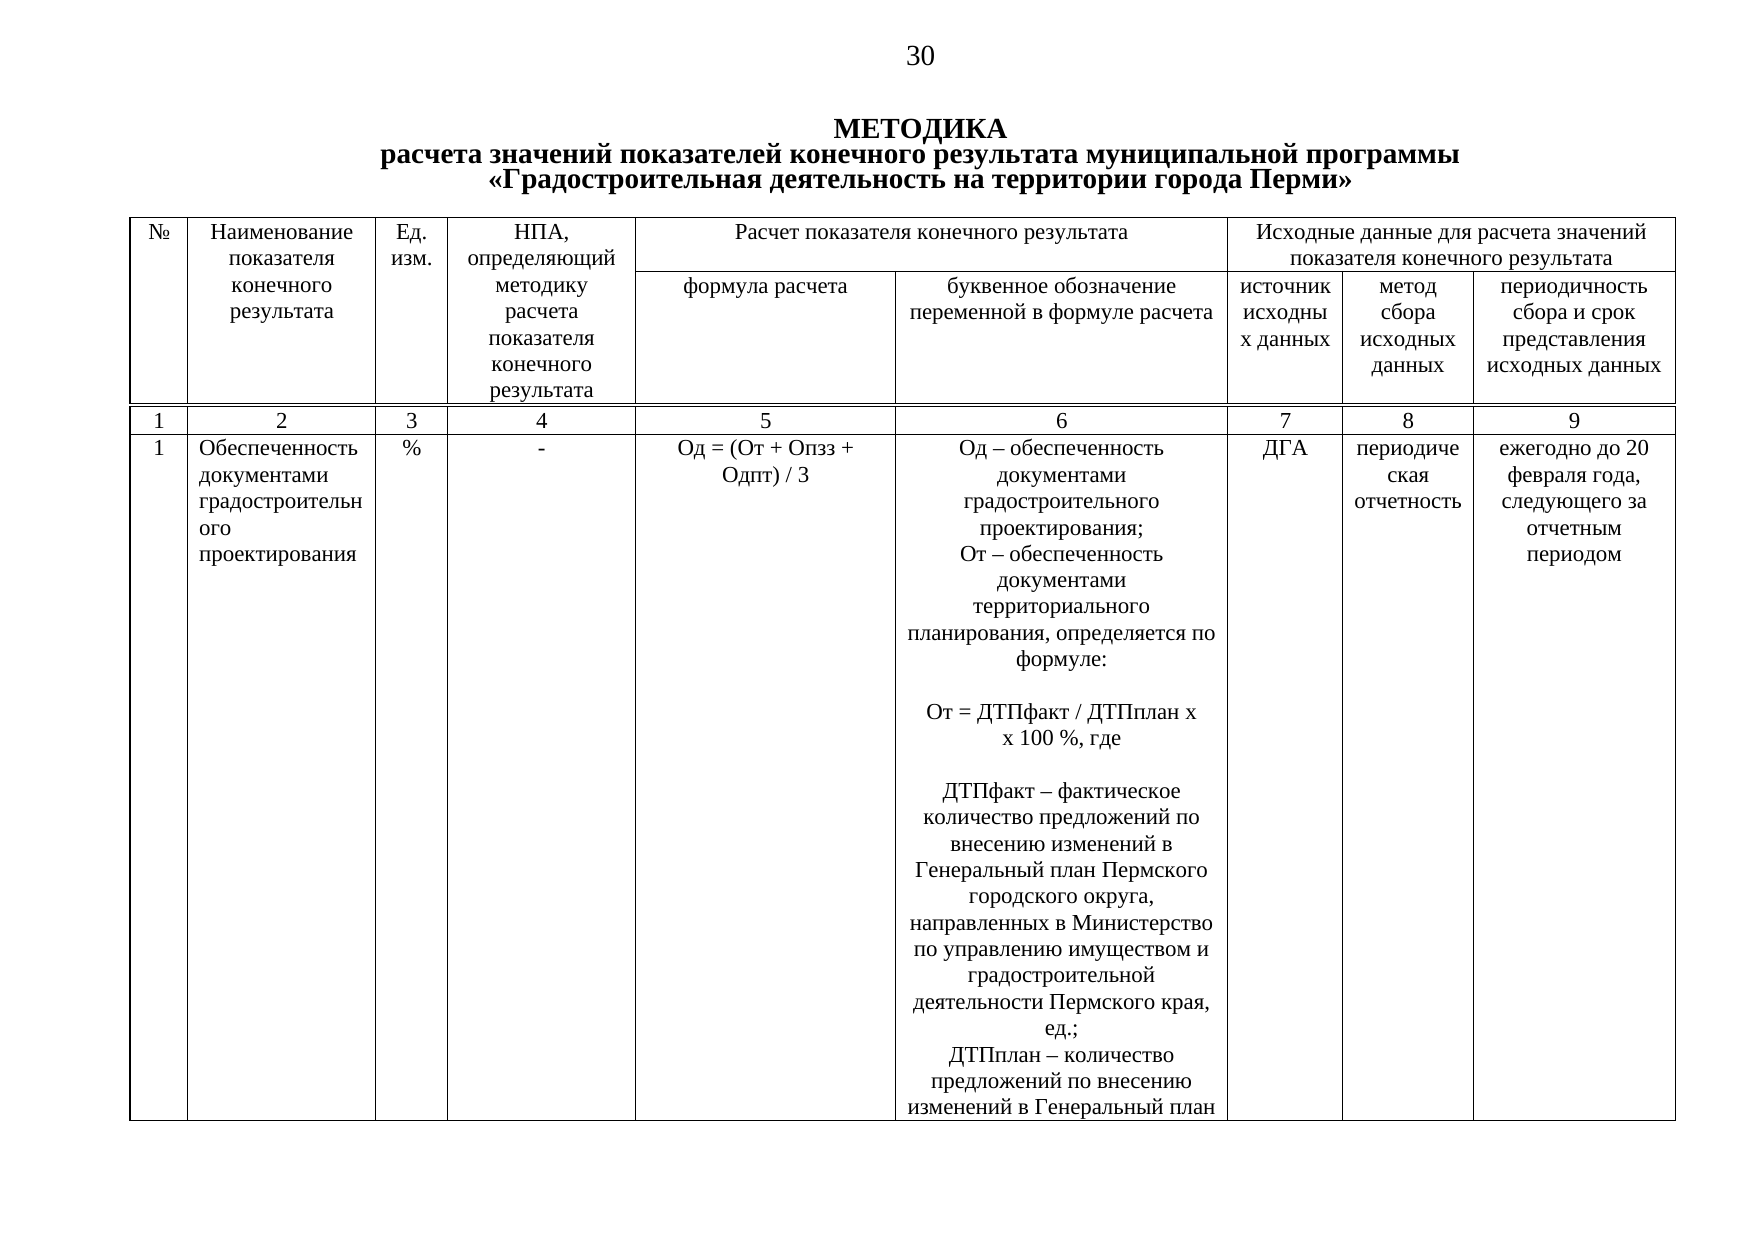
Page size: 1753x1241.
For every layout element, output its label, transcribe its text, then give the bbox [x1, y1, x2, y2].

table_cell % [376, 435, 447, 1120]
table_header Исходные данные для расчета значений показателя конечного результата [1228, 218, 1675, 271]
table_header 7 [1228, 407, 1342, 433]
table_header Расчет показателя конечного результата [636, 218, 1227, 271]
table_cell ДГА [1228, 435, 1342, 1120]
table_cell источник исходных данных [1228, 272, 1342, 403]
table_header 6 [896, 407, 1227, 433]
text расчета значений показателей конечного результата муниципальной программы [148, 143, 1693, 168]
table_cell буквенное обозначение переменной в формуле расчета [896, 272, 1227, 403]
table_header № [131, 218, 187, 403]
table_cell - [448, 435, 635, 1120]
table_header 1 [131, 407, 187, 433]
table_cell формула расчета [636, 272, 895, 403]
table_header 5 [636, 407, 895, 433]
table_header НПА, определяющий методику расчета показателя конечного результата [448, 218, 635, 403]
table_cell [896, 435, 1227, 1120]
table_cell периодичность сбора и срок представления исходных данных [1474, 272, 1675, 403]
table_header Наименование показателя конечного результата [188, 218, 375, 403]
table_cell периодическая отчетность [1343, 435, 1473, 1120]
table_header 3 [376, 407, 447, 433]
table_cell 1 [131, 435, 187, 1120]
table_header 4 [448, 407, 635, 433]
table_header 9 [1474, 407, 1675, 433]
table_header Ед. изм. [376, 218, 447, 403]
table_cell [188, 435, 375, 1120]
text «Градостроительная деятельность на территории города Перми» [148, 168, 1693, 193]
table_cell Од = (От + Опзз + Одпт) / 3 [636, 435, 895, 1120]
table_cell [1474, 435, 1675, 1120]
table_cell метод сбора исходных данных [1343, 272, 1473, 403]
table_header 8 [1343, 407, 1473, 433]
table_header 2 [188, 407, 375, 433]
text МЕТОДИКА [148, 118, 1693, 143]
